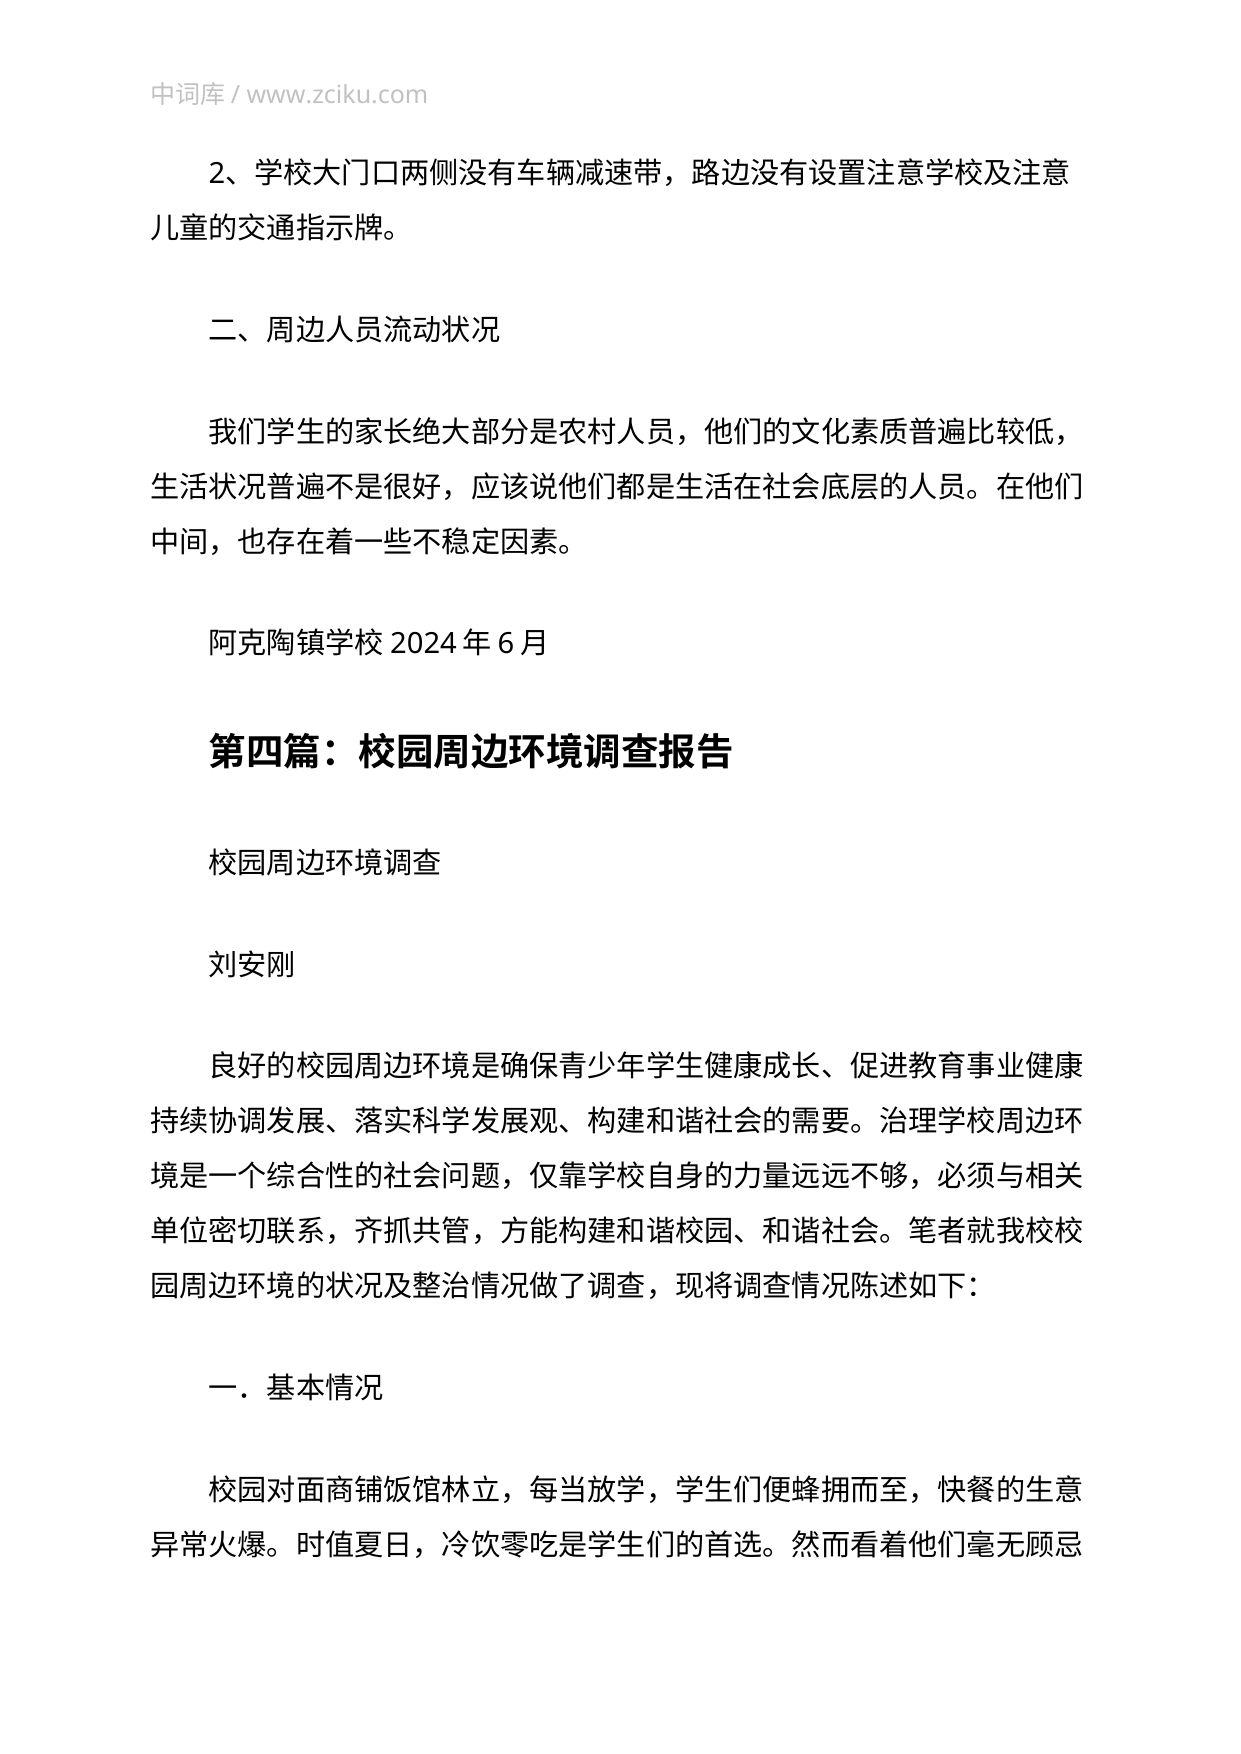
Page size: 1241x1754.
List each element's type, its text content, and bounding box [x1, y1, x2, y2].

text 二、周边人员流动状况 [150, 307, 1090, 349]
text 2、学校大门口两侧没有车辆减速带，路边没有设置注意学校及注意儿童的交通指示牌。 [150, 150, 1090, 247]
text 阿克陶镇学校 2024年6月 [150, 620, 1090, 662]
text 刘安刚 [150, 941, 1090, 983]
text 我们学生的家长绝大部分是农村人员，他们的文化素质普遍比较低，生活状况普遍不是很好，应该说他们都是生活在社会底层的人员。在他们中间，也存在着一些不稳定因素。 [150, 408, 1090, 561]
text 良好的校园周边环境是确保青少年学生健康成长、促进教育事业健康持续协调发展、落实科学发展观、构建和谐社会的需要。治理学校周边环境是一个综合性的社会问题，仅靠学校自身的力量远远不够，必须与相关单位密切联系，齐抓共管，方能构建和谐校园、和谐社会。笔者就我校校园周边环境的状况及整治情况做了调查，现将调查情况陈述如下： [150, 1043, 1090, 1305]
text 第四篇：校园周边环境调查报告 [150, 722, 1090, 776]
text 校园周边环境调查 [150, 839, 1090, 882]
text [150, 1466, 1090, 1563]
text 一．基本情况 [150, 1364, 1090, 1407]
